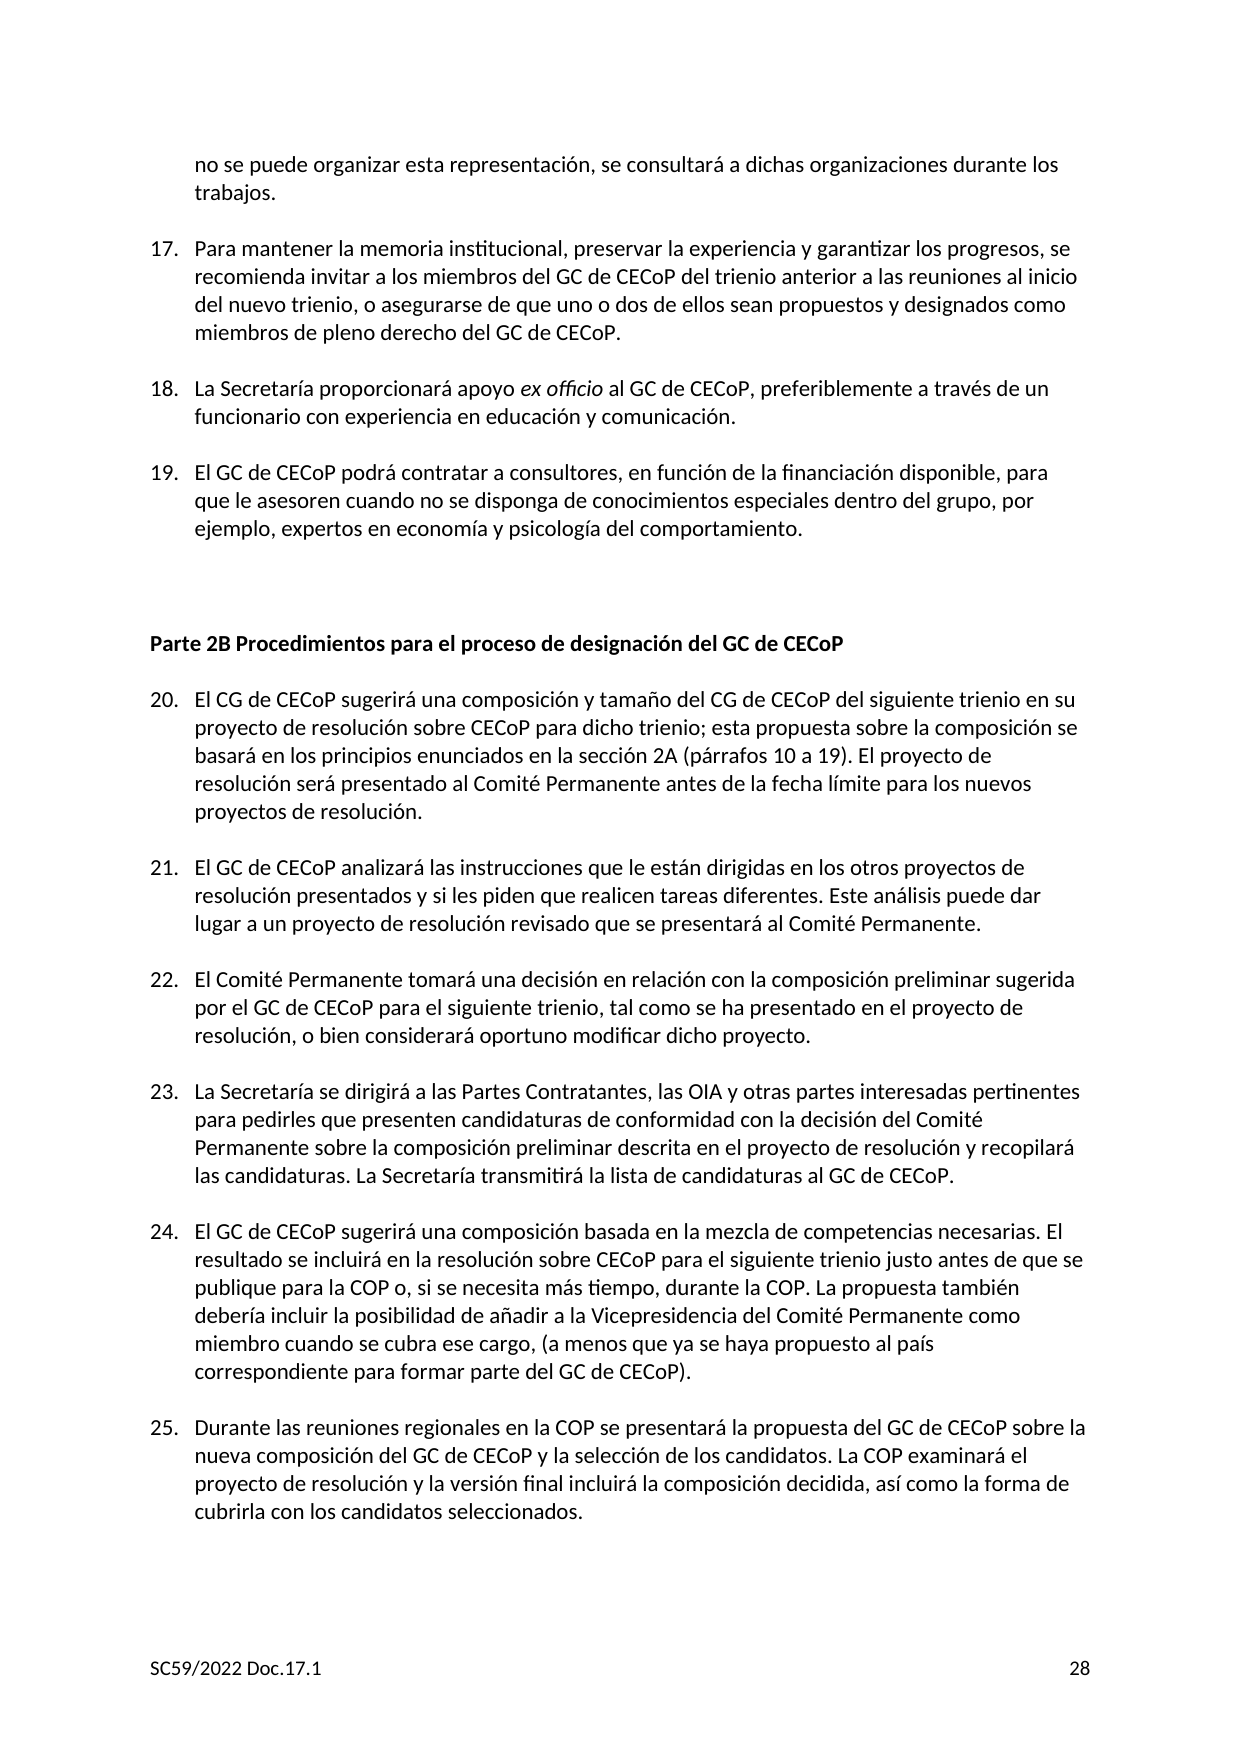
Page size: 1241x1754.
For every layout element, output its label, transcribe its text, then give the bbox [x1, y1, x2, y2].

text 25. Durante las reuniones regionales en la COP se presentará la propuesta del GC de CECoP sobre la nueva composición del GC de CECoP y la selección de los candidatos. La COP examinará el proyecto de resolución y la versión final incluirá la composición decidida, así como la forma de cubrirla con los candidatos seleccionados. [150, 1413, 1090, 1526]
text 23. La Secretaría se dirigirá a las Partes Contratantes, las OIA y otras partes interesadas pertinentes para pedirles que presenten candidaturas de conformidad con la decisión del Comité Permanente sobre la composición preliminar descrita en el proyecto de resolución y recopilará las candidaturas. La Secretaría transmitirá la lista de candidaturas al GC de CECoP. [150, 1077, 1090, 1189]
text 18. La Secretaría proporcionará apoyo ex officio al GC de CECoP, preferiblemente a través de un funcionario con experiencia en educación y comunicación. [150, 374, 1090, 430]
text 24. El GC de CECoP sugerirá una composición basada en la mezcla de competencias necesarias. El resultado se incluirá en la resolución sobre CECoP para el siguiente trienio justo antes de que se publique para la COP o, si se necesita más tiempo, durante la COP. La propuesta también debería incluir la posibilidad de añadir a la Vicepresidencia del Comité Permanente como miembro cuando se cubra ese cargo, (a menos que ya se haya propuesto al país correspondiente para formar parte del GC de CECoP). [150, 1217, 1090, 1385]
text Parte 2B Procedimientos para el proceso de designación del GC de CECoP [150, 629, 1072, 657]
text 17. Para mantener la memoria institucional, preservar la experiencia y garantizar los progresos, se recomienda invitar a los miembros del GC de CECoP del trienio anterior a las reuniones al inicio del nuevo trienio, o asegurarse de que uno o dos de ellos sean propuestos y designados como miembros de pleno derecho del GC de CECoP. [150, 234, 1090, 346]
text 19. El GC de CECoP podrá contratar a consultores, en función de la financiación disponible, para que le asesoren cuando no se disponga de conocimientos especiales dentro del grupo, por ejemplo, expertos en economía y psicología del comportamiento. [150, 458, 1090, 542]
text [150, 150, 1090, 206]
text 21. El GC de CECoP analizará las instrucciones que le están dirigidas en los otros proyectos de resolución presentados y si les piden que realicen tareas diferentes. Este análisis puede dar lugar a un proyecto de resolución revisado que se presentará al Comité Permanente. [150, 853, 1090, 937]
text 22. El Comité Permanente tomará una decisión en relación con la composición preliminar sugerida por el GC de CECoP para el siguiente trienio, tal como se ha presentado en el proyecto de resolución, o bien considerará oportuno modificar dicho proyecto. [150, 965, 1090, 1049]
text 20. El CG de CECoP sugerirá una composición y tamaño del CG de CECoP del siguiente trienio en su proyecto de resolución sobre CECoP para dicho trienio; esta propuesta sobre la composición se basará en los principios enunciados en la sección 2A (párrafos 10 a 19). El proyecto de resolución será presentado al Comité Permanente antes de la fecha límite para los nuevos proyectos de resolución. [150, 685, 1090, 825]
